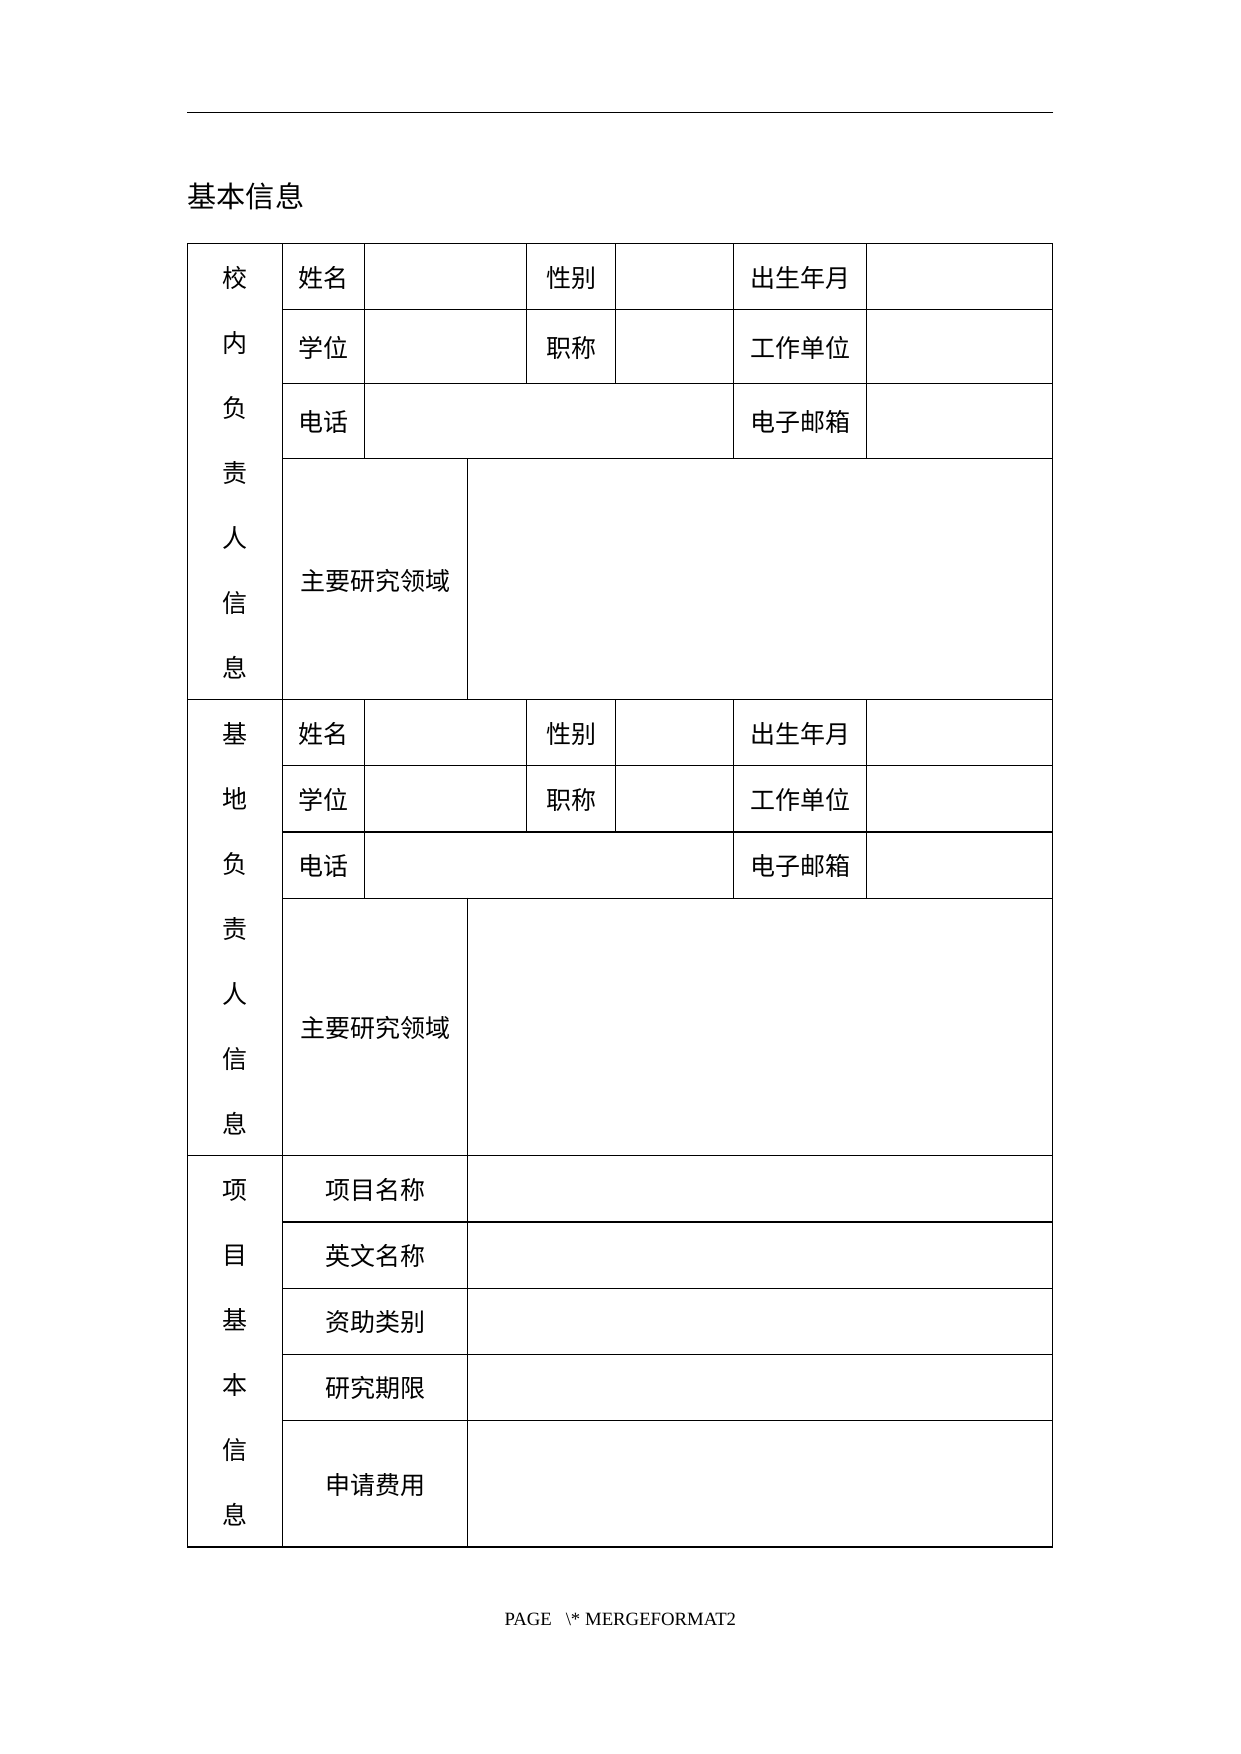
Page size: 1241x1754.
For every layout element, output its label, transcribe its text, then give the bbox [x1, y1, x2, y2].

table_cell 项目名称 [283, 1156, 467, 1221]
table_cell [867, 700, 1052, 765]
table_cell [468, 459, 1052, 699]
table_header [616, 244, 733, 309]
table_cell 英文名称 [283, 1223, 467, 1287]
table_cell 学位 [283, 766, 364, 831]
table_cell 电子邮箱 [734, 833, 866, 897]
table_cell 职称 [527, 310, 615, 383]
table_cell 基 地 负 责 人 信 息 [188, 700, 282, 1155]
table_cell [616, 310, 733, 383]
table_cell [867, 310, 1052, 383]
table_cell 主要研究领域 [283, 899, 467, 1155]
table_cell [867, 766, 1052, 831]
table_cell [365, 310, 526, 383]
table_cell [867, 833, 1052, 897]
table_header 出生年月 [734, 244, 866, 309]
table_cell 主要研究领域 [283, 459, 467, 699]
table_cell [468, 1289, 1052, 1353]
table_cell 姓名 [283, 700, 364, 765]
table_header 性别 [527, 244, 615, 309]
table_cell 性别 [527, 700, 615, 765]
table_cell 学位 [283, 310, 364, 383]
table_cell 工作单位 [734, 310, 866, 383]
table_cell 资助类别 [283, 1289, 467, 1353]
table_cell [616, 700, 733, 765]
table_cell 电话 [283, 384, 364, 458]
table_cell [365, 700, 526, 765]
table_header [867, 244, 1052, 309]
text 基本信息 [187, 162, 1053, 227]
table_cell 工作单位 [734, 766, 866, 831]
table_cell [468, 1355, 1052, 1419]
table_header [365, 244, 526, 309]
table_cell 电子邮箱 [734, 384, 866, 458]
table_cell [468, 1223, 1052, 1287]
table_cell [365, 833, 733, 897]
table_cell 研究期限 [283, 1355, 467, 1419]
table_cell [468, 1421, 1052, 1546]
table_cell 出生年月 [734, 700, 866, 765]
table_cell [867, 384, 1052, 458]
table_cell [468, 1156, 1052, 1221]
table_cell [365, 384, 733, 458]
table_cell 申请费用 [283, 1421, 467, 1546]
table_cell [468, 899, 1052, 1155]
table_cell [365, 766, 526, 831]
table_cell 电话 [283, 833, 364, 897]
table_cell 职称 [527, 766, 615, 831]
table_header 校 内 负 责 人 信 息 [188, 244, 282, 699]
table_cell [616, 766, 733, 831]
table_header 姓名 [283, 244, 364, 309]
table_cell 项 目 基 本 信 息 [188, 1156, 282, 1546]
